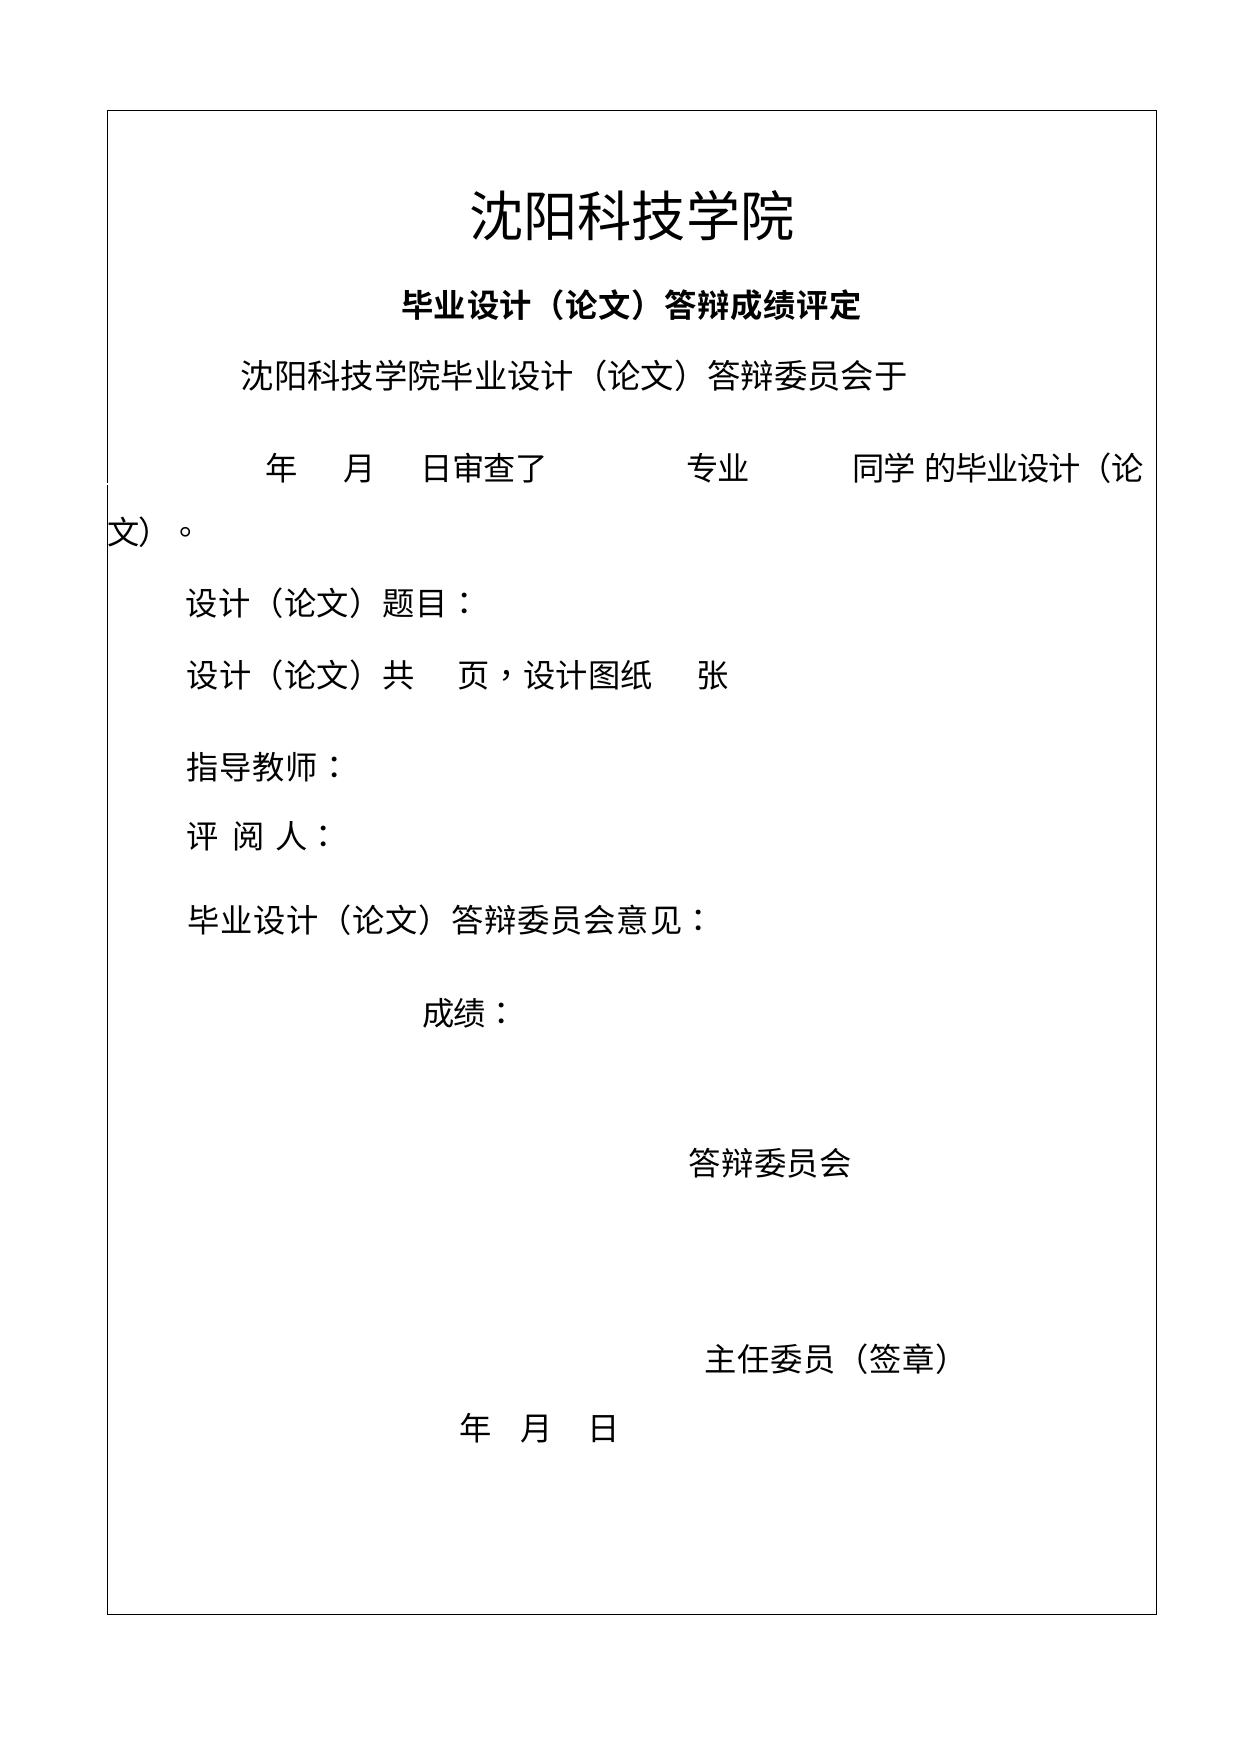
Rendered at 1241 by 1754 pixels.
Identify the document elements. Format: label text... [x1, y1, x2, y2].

table_header 沈阳科技学院 毕业设计（论文）答辩成绩评定 沈阳科技学院毕业设计（论文）答辩委员会于 年 月 日审查了 专业 同学 的毕业设计（论文）。 设计（论文）题目： 设计（论文）共 页，设计图纸 张 指导教师： 评 阅 人： 毕业设计（论文）答辩委员会意见： 成绩： 答辩委员会 主任委员（签章） 年 月 日 [108, 111, 1156, 1614]
